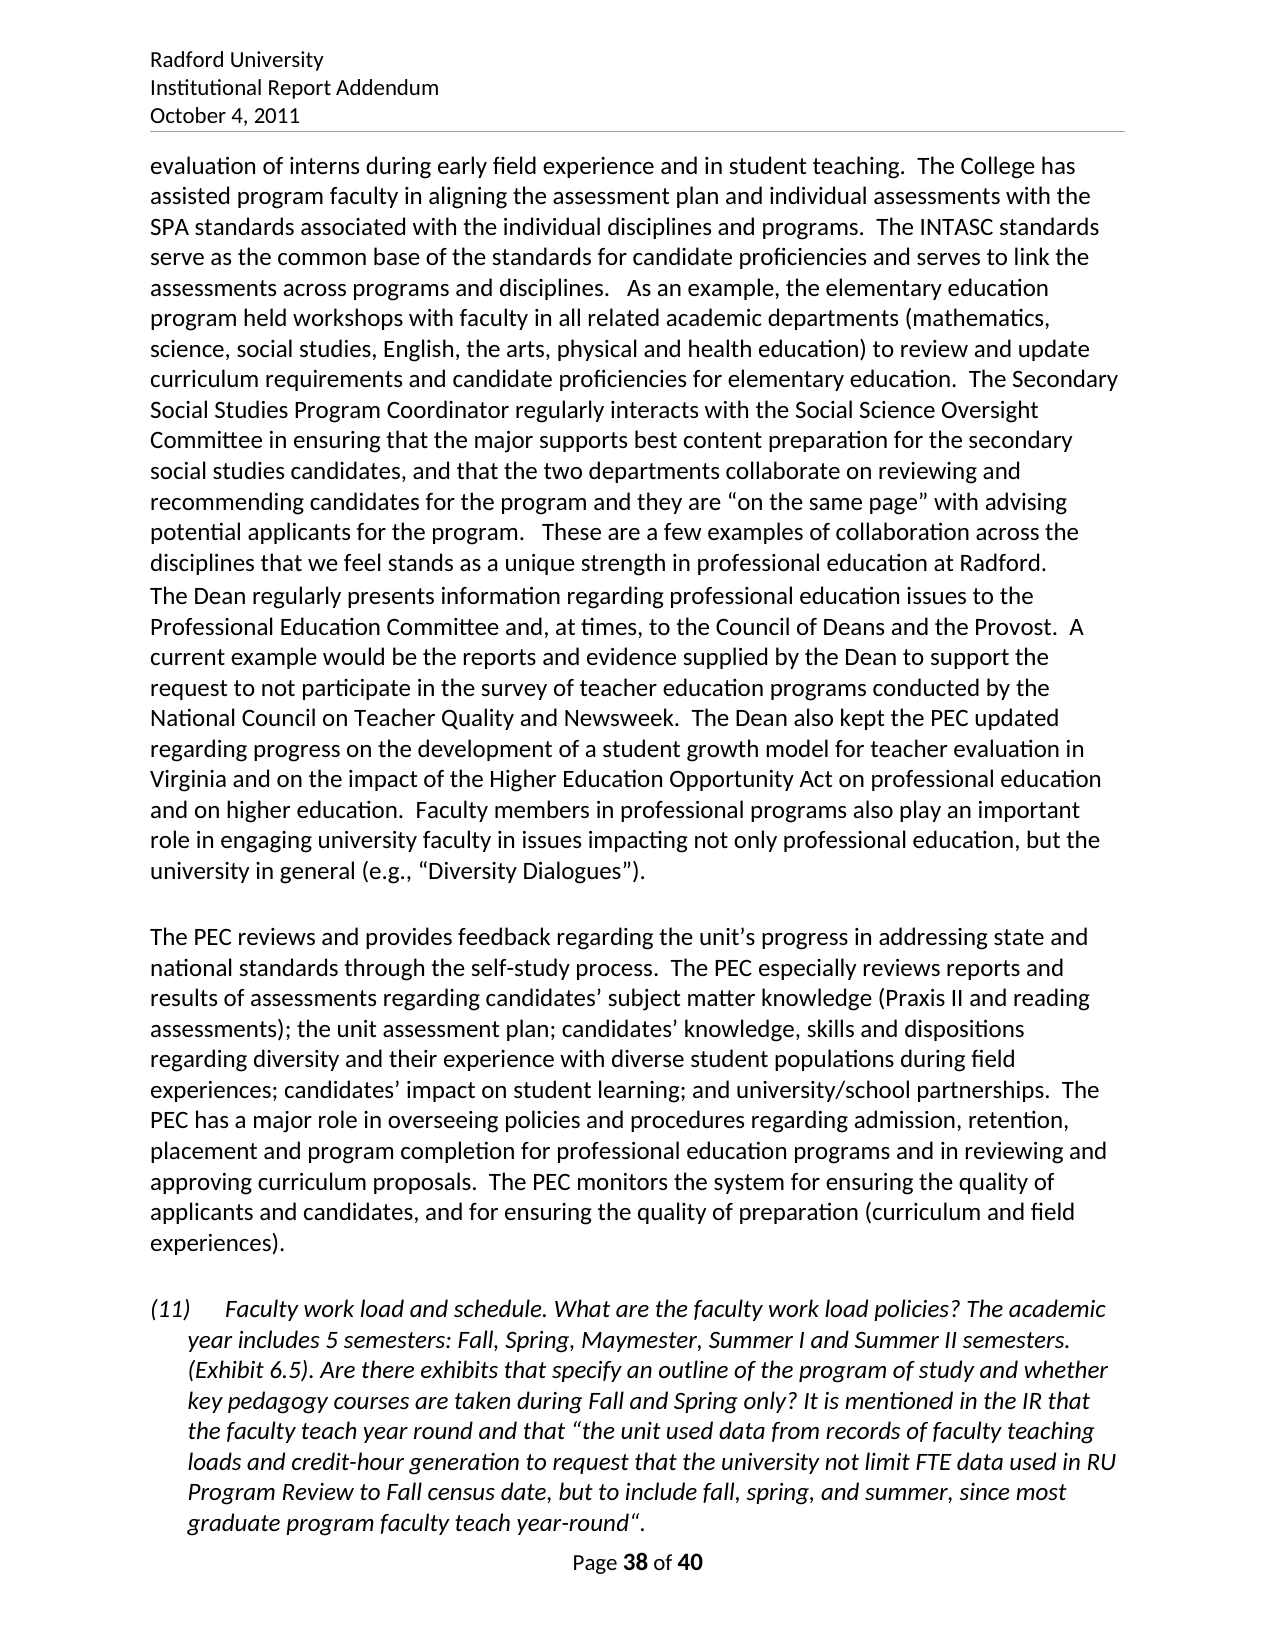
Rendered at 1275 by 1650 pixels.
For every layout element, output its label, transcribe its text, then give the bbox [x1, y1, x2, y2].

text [150, 150, 1125, 577]
text The PEC reviews and provides feedback regarding the unit’s progress in addressing state and national standards through the self-study process. The PEC especially reviews reports and results of assessments regarding candidates’ subject matter knowledge (Praxis II and reading assessments); the unit assessment plan; candidates’ knowledge, skills and dispositions regarding diversity and their experience with diverse student populations during field experiences; candidates’ impact on student learning; and university/school partnerships. The PEC has a major role in overseeing policies and procedures regarding admission, retention, placement and program completion for professional education programs and in reviewing and approving curriculum proposals. The PEC monitors the system for ensuring the quality of applicants and candidates, and for ensuring the quality of preparation (curriculum and field experiences). [150, 921, 1125, 1257]
text The Dean regularly presents information regarding professional education issues to the Professional Education Committee and, at times, to the Council of Deans and the Provost. A current example would be the reports and evidence supplied by the Dean to support the request to not participate in the survey of teacher education programs conducted by the National Council on Teacher Quality and Newsweek. The Dean also kept the PEC updated regarding progress on the development of a student growth model for teacher evaluation in Virginia and on the impact of the Higher Education Opportunity Act on professional education and on higher education. Faculty members in professional programs also play an important role in engaging university faculty in issues impacting not only professional education, but the university in general (e.g., “Diversity Dialogues”). [150, 580, 1125, 885]
list Faculty work load and schedule. What are the faculty work load policies? The academic year includes 5 semesters: Fall, Spring, Maymester, Summer I and Summer II semesters. (Exhibit 6.5). Are there exhibits that specify an outline of the program of study and whether key pedagogy courses are taken during Fall and Spring only? It is mentioned in the IR that the faculty teach year round and that “the unit used data from records of faculty teaching loads and credit-hour generation to request that the university not limit FTE data used in RU Program Review to Fall census date, but to include fall, spring, and summer, since most graduate program faculty teach year-round“. [150, 1293, 1125, 1537]
